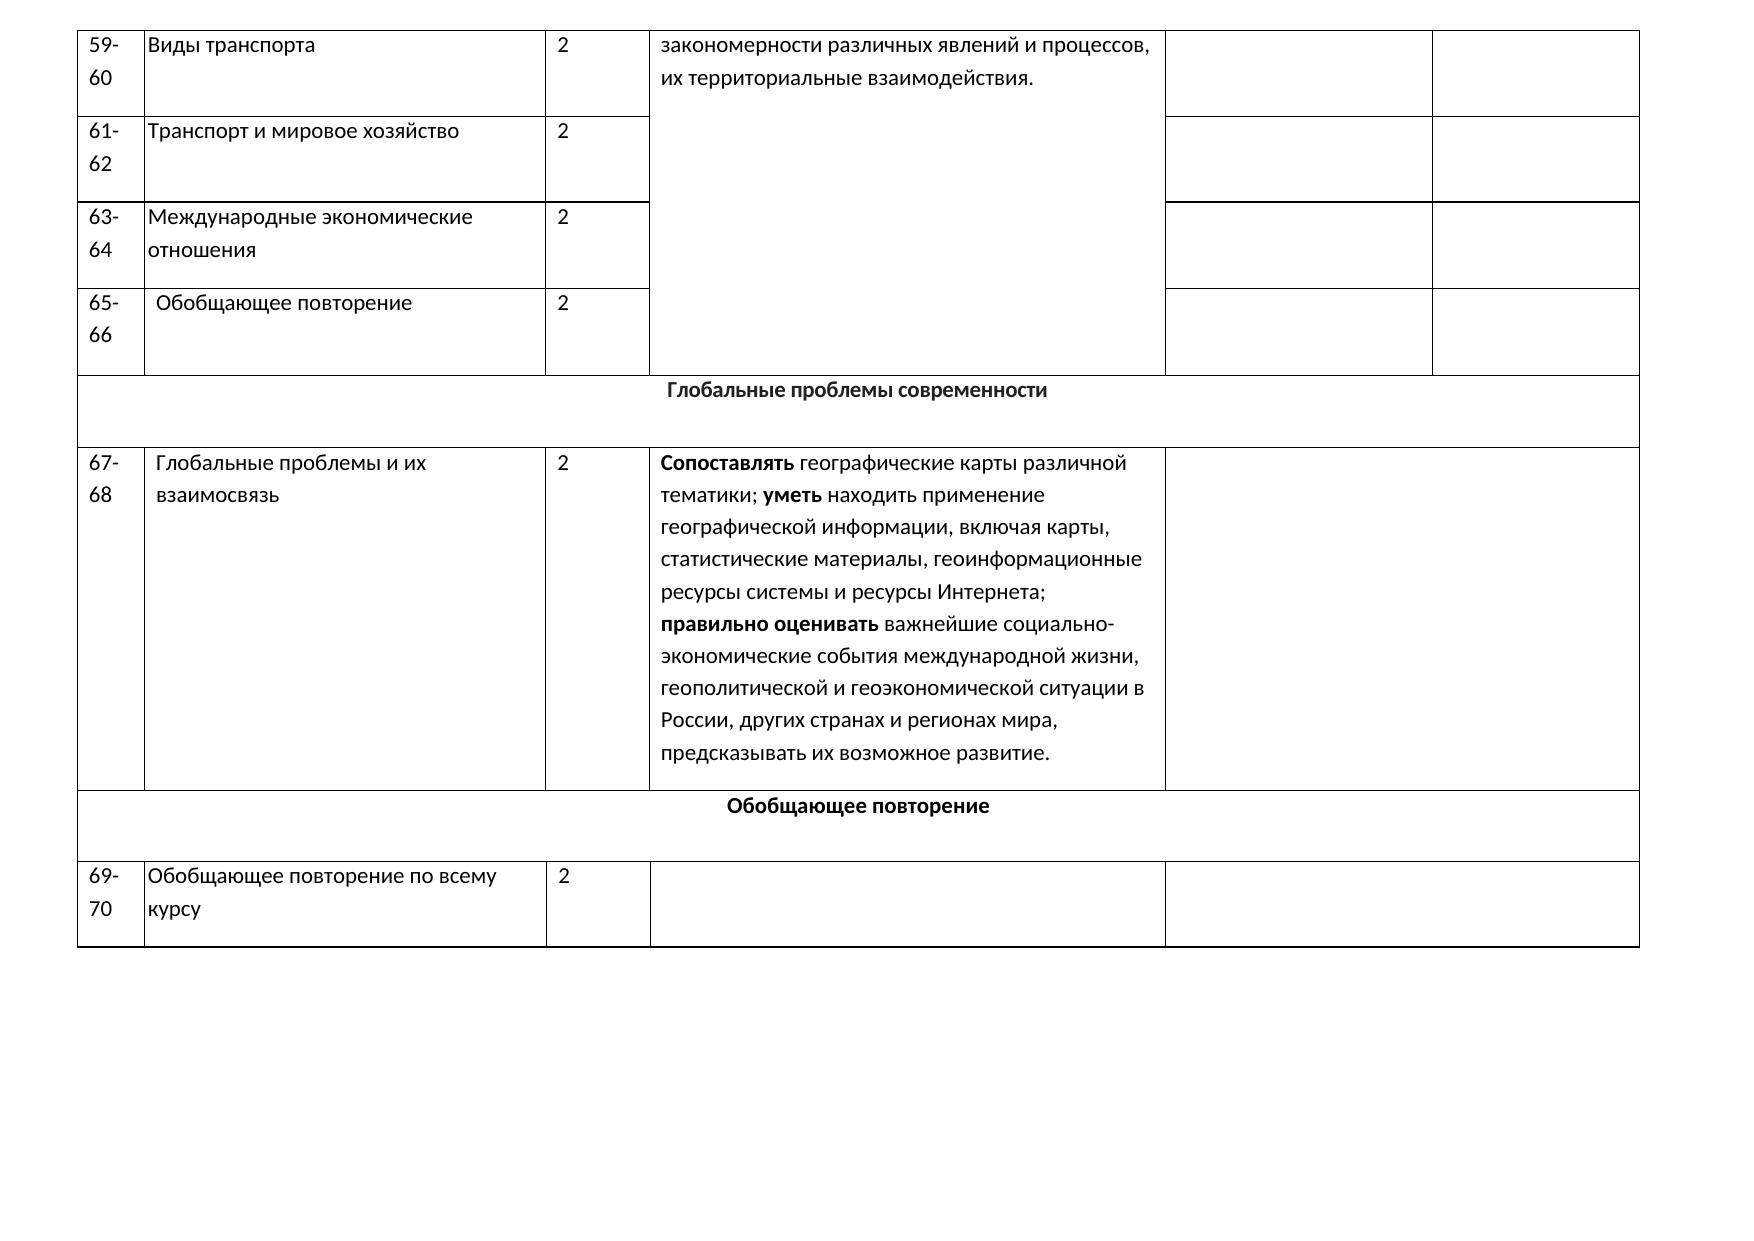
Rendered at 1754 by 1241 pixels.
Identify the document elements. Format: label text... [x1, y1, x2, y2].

table_cell 2 [546, 203, 649, 287]
table_cell Сопоставлять географические карты различной тематики; уметь находить применение географической информации, включая карты, статистические материалы, геоинформационные ресурсы системы и ресурсы Интернета; правильно оценивать важнейшие социально-экономические события международной жизни, геополитической и геоэкономической ситуации в России, других странах и регионах мира, предсказывать их возможное развитие. [650, 448, 1165, 790]
table_cell Виды транспорта [145, 31, 545, 116]
table_cell Глобальные проблемы современности [78, 376, 1639, 447]
table_cell 65-66 [78, 289, 144, 374]
table_cell [1433, 117, 1639, 201]
table_cell Обобщающее повторение по всему курсу [145, 862, 546, 946]
table_cell 2 [546, 448, 649, 790]
table_cell Обобщающее повторение [78, 791, 1639, 861]
table_cell [1166, 289, 1432, 374]
table_cell [1166, 448, 1639, 790]
table_cell [1166, 117, 1432, 201]
table_cell [1166, 203, 1432, 287]
table_cell Обобщающее повторение [145, 289, 545, 374]
table_cell 2 [546, 117, 649, 201]
table_cell [651, 862, 1165, 946]
table_cell Международные экономические отношения [145, 203, 545, 287]
table_cell Транспорт и мировое хозяйство [145, 117, 545, 201]
table_cell 2 [546, 289, 649, 374]
table_cell [1433, 203, 1639, 287]
table_cell 2 [546, 31, 649, 116]
table_cell 61-62 [78, 117, 144, 201]
table_cell [1166, 31, 1432, 116]
table_cell [1433, 31, 1639, 116]
table_cell 2 [547, 862, 650, 946]
table_cell [1433, 289, 1639, 374]
table_cell 69-70 [78, 862, 144, 946]
table_cell [1166, 862, 1639, 946]
table_cell Глобальные проблемы и их взаимосвязь [145, 448, 545, 790]
table_cell 63-64 [78, 203, 144, 287]
table_cell 59-60 [78, 31, 144, 116]
table_cell 67-68 [78, 448, 144, 790]
